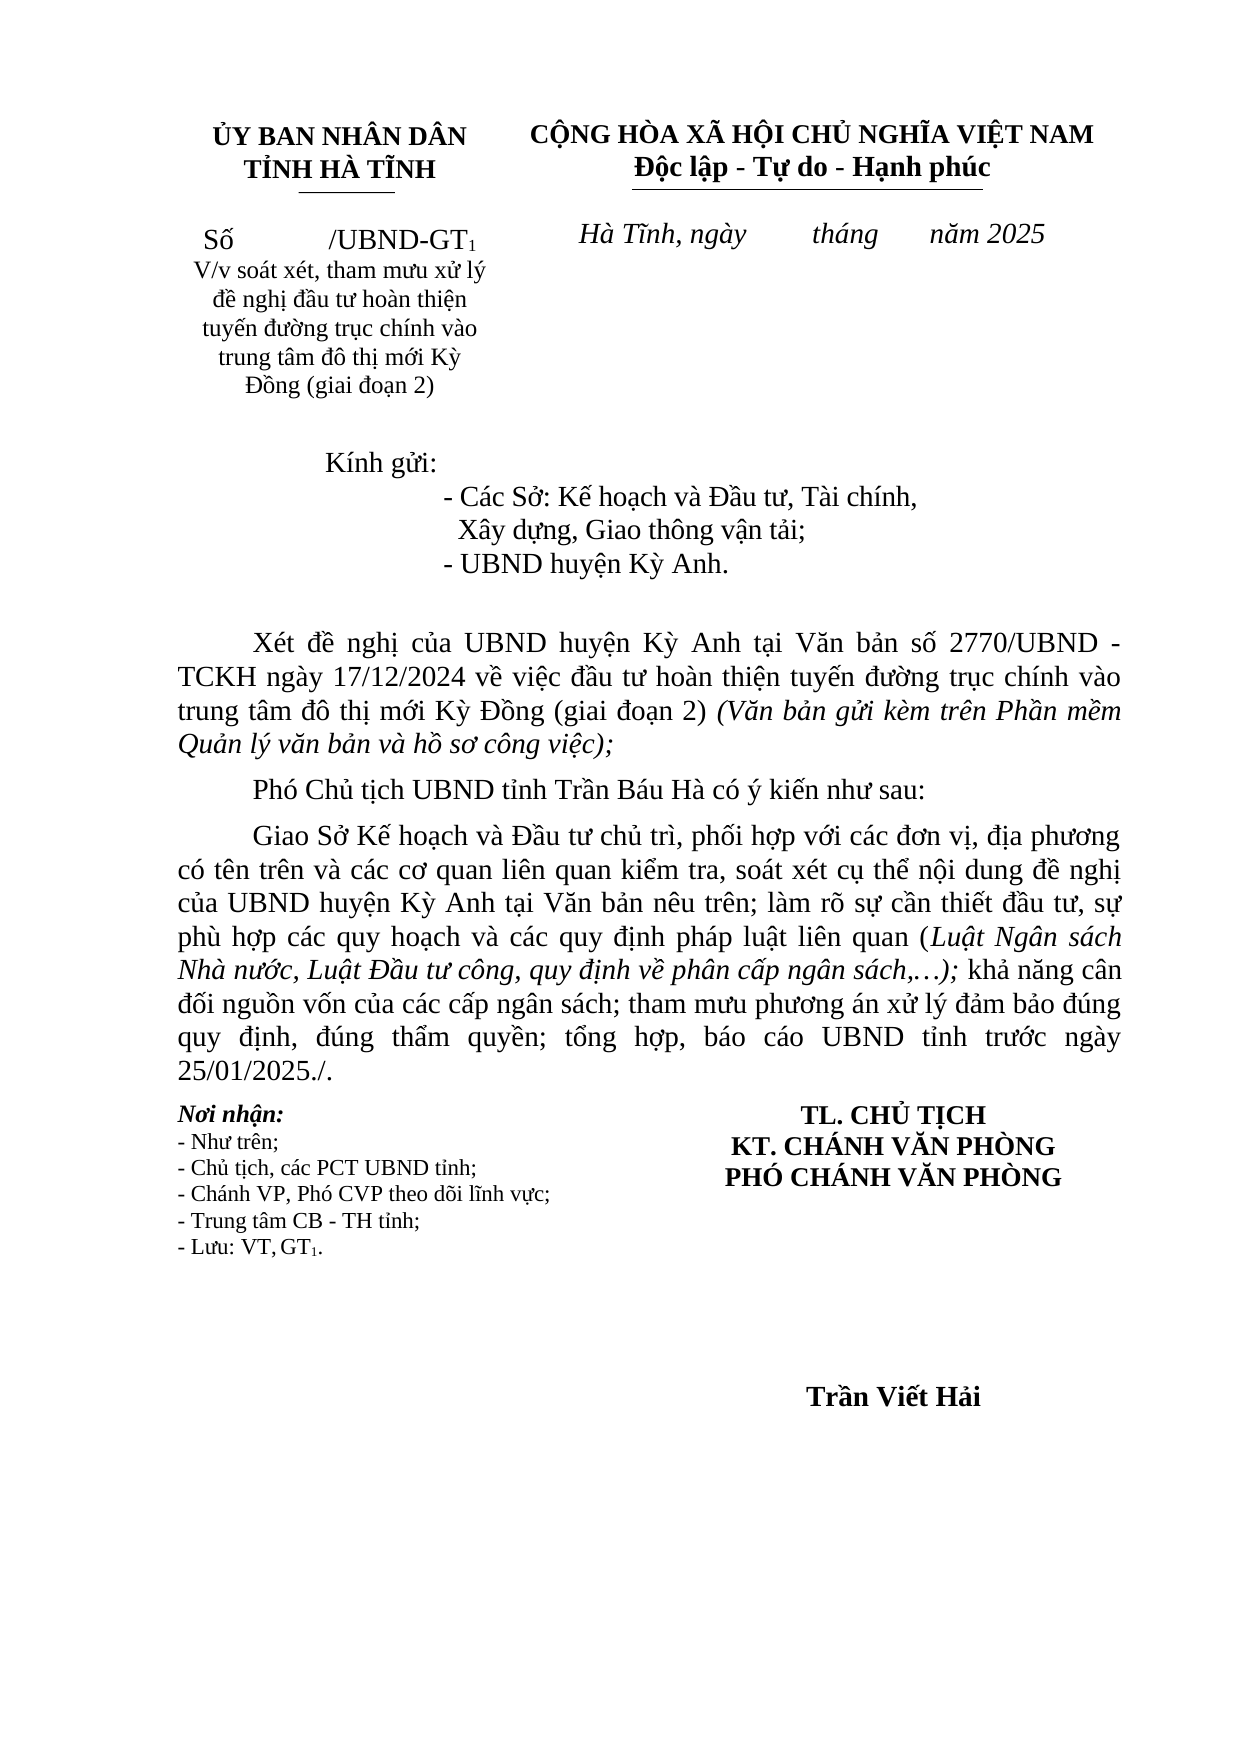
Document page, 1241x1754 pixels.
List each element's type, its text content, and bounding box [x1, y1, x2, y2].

table_header CỘNG HÒA XÃ HỘI CHỦ NGHĨA VIỆT NAM Độc lập - Tự do - Hạnh phúc Hà Tĩnh, ngày tháng năm 2025 [502, 118, 1122, 399]
text Xây dựng, Giao thông vận tải; [177, 512, 1122, 546]
text - Các Sở: Kế hoạch và Đầu tư, Tài chính, [177, 479, 1122, 512]
table_header ỦY BAN NHÂN DÂN TỈNH HÀ TĨNH Số /UBND-GT1 V/v soát xét, tham mưu xử lý đề nghị đầu tư hoàn thiện tuyến đường trục chính vào trung tâm đô thị mới Kỳ Đồng (giai đoạn 2) [177, 118, 502, 399]
text - UBND huyện Kỳ Anh. [177, 546, 1122, 579]
table_header Nơi nhận: - Như trên; - Chủ tịch, các PCT UBND tỉnh; - Chánh VP, Phó CVP theo dõi lĩnh vực; - Trung tâm CB - TH tỉnh; - Lưu: VT, GT1. [177, 1099, 664, 1413]
table_header TL. CHỦ TỊCH KT. CHÁNH VĂN PHÒNG PHÓ CHÁNH VĂN PHÒNG Trần Viết Hải [665, 1099, 1122, 1413]
text Giao Sở Kế hoạch và Đầu tư chủ trì, phối hợp với các đơn vị, địa phương có tên trên và các cơ quan liên quan kiểm tra, soát xét cụ thể nội dung đề nghị của UBND huyện Kỳ Anh tại Văn bản nêu trên; làm rõ sự cần thiết đầu tư, sự phù hợp các quy hoạch và các quy định pháp luật liên quan (Luật Ngân sách Nhà nước, Luật Đầu tư công, quy định về phân cấp ngân sách,…); khả năng cân đối nguồn vốn của các cấp ngân sách; tham mưu phương án xử lý đảm bảo đúng quy định, đúng thẩm quyền; tổng hợp, báo cáo UBND tỉnh trước ngày 25/01/2025./. [177, 818, 1122, 1087]
text Phó Chủ tịch UBND tỉnh Trần Báu Hà có ý kiến như sau: [177, 772, 1122, 806]
text Kính gửi: [177, 445, 1122, 479]
text Xét đề nghị của UBND huyện Kỳ Anh tại Văn bản số 2770/UBND - TCKH ngày 17/12/2024 về việc đầu tư hoàn thiện tuyến đường trục chính vào trung tâm đô thị mới Kỳ Đồng (giai đoạn 2) (Văn bản gửi kèm trên Phần mềm Quản lý văn bản và hồ sơ công việc); [177, 626, 1122, 760]
